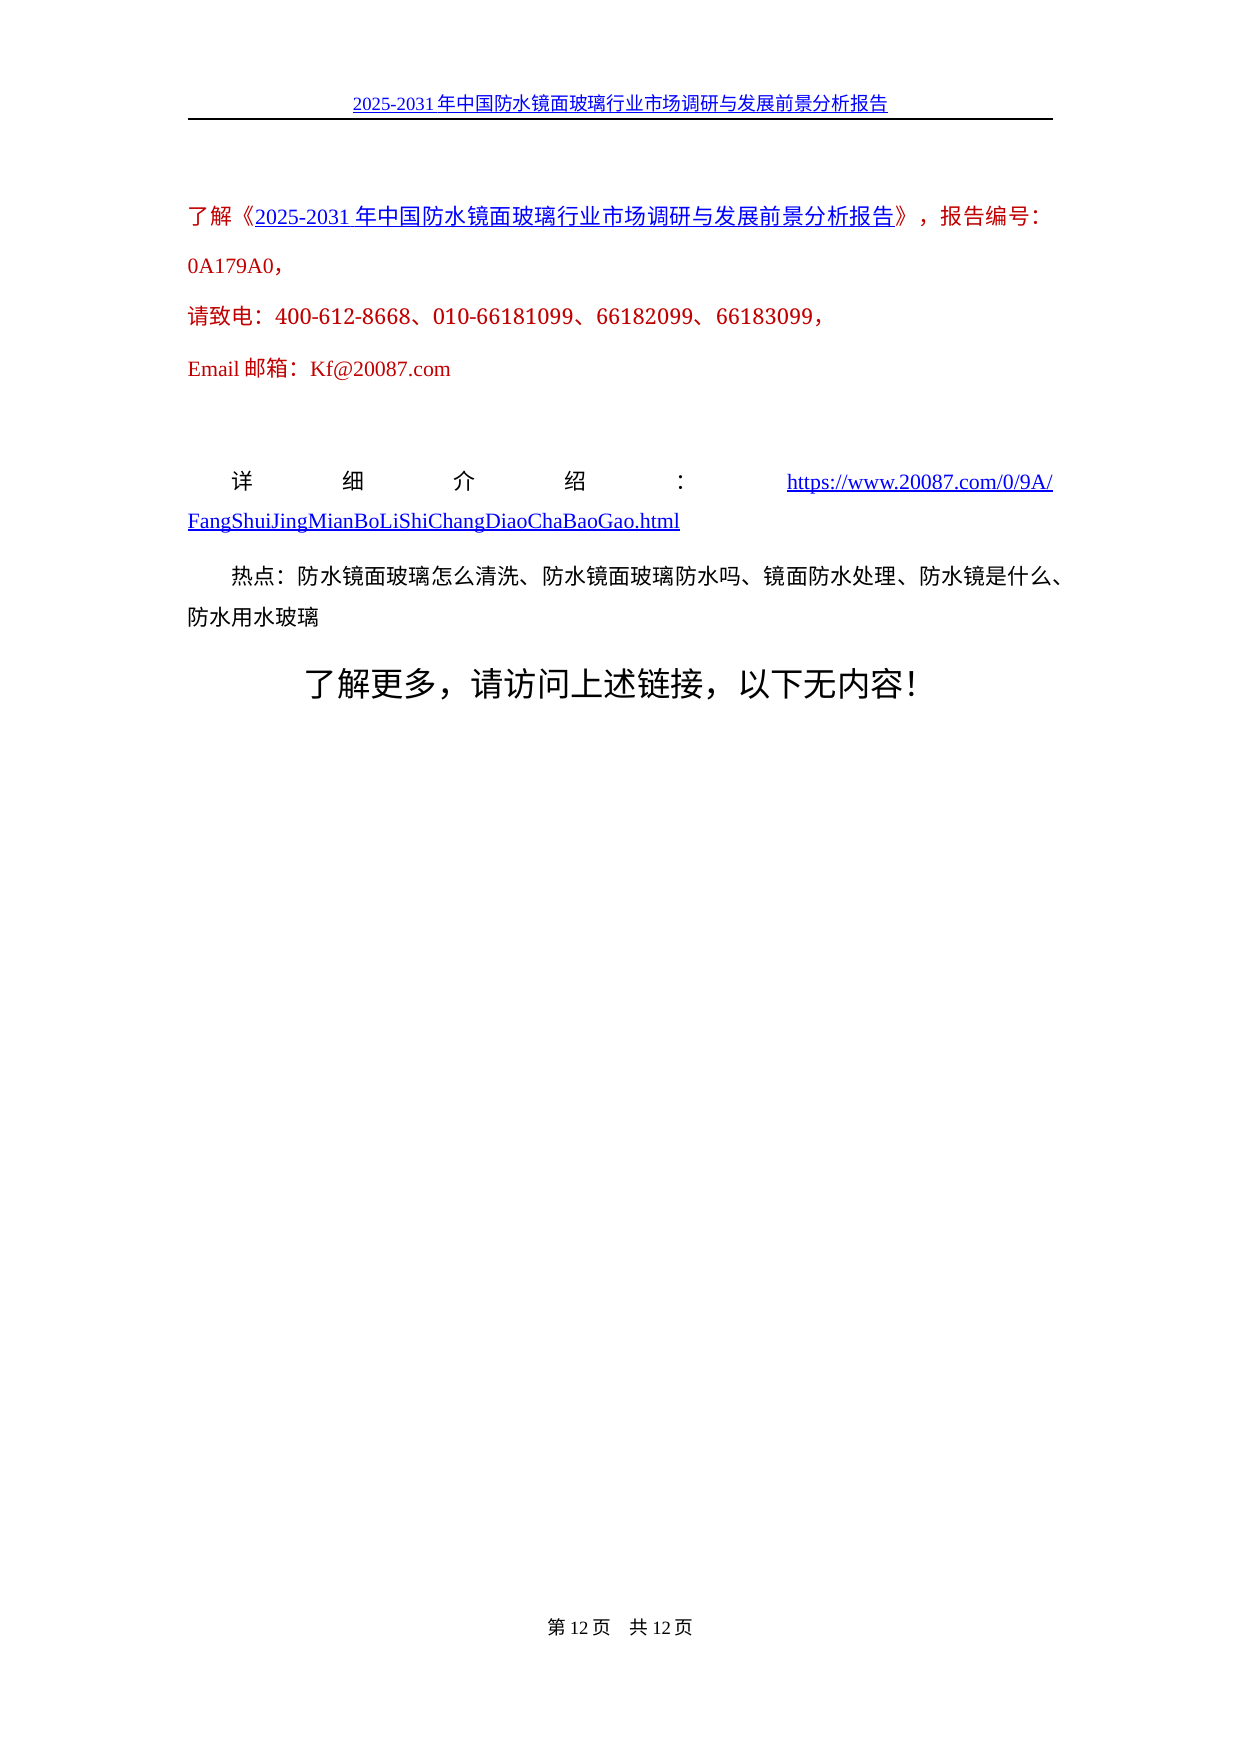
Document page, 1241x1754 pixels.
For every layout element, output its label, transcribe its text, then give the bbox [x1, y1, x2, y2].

text 详细介绍：https://www.20087.com/0/9A/FangShuiJingMianBoLiShiChangDiaoChaBaoGao.html [187, 463, 1053, 536]
text 热点：防水镜面玻璃怎么清洗、防水镜面玻璃防水吗、镜面防水处理、防水镜是什么、防水用水玻璃 [187, 559, 1053, 632]
text Email邮箱：Kf@20087.com [187, 350, 1053, 383]
text 请致电：400-612-8668、010-66181099、66182099、66183099， [187, 299, 1053, 331]
title 了解更多，请访问上述链接，以下无内容！ [187, 650, 1053, 715]
text 了解《2025-2031年中国防水镜面玻璃行业市场调研与发展前景分析报告》，报告编号：0A179A0， [187, 198, 1053, 280]
